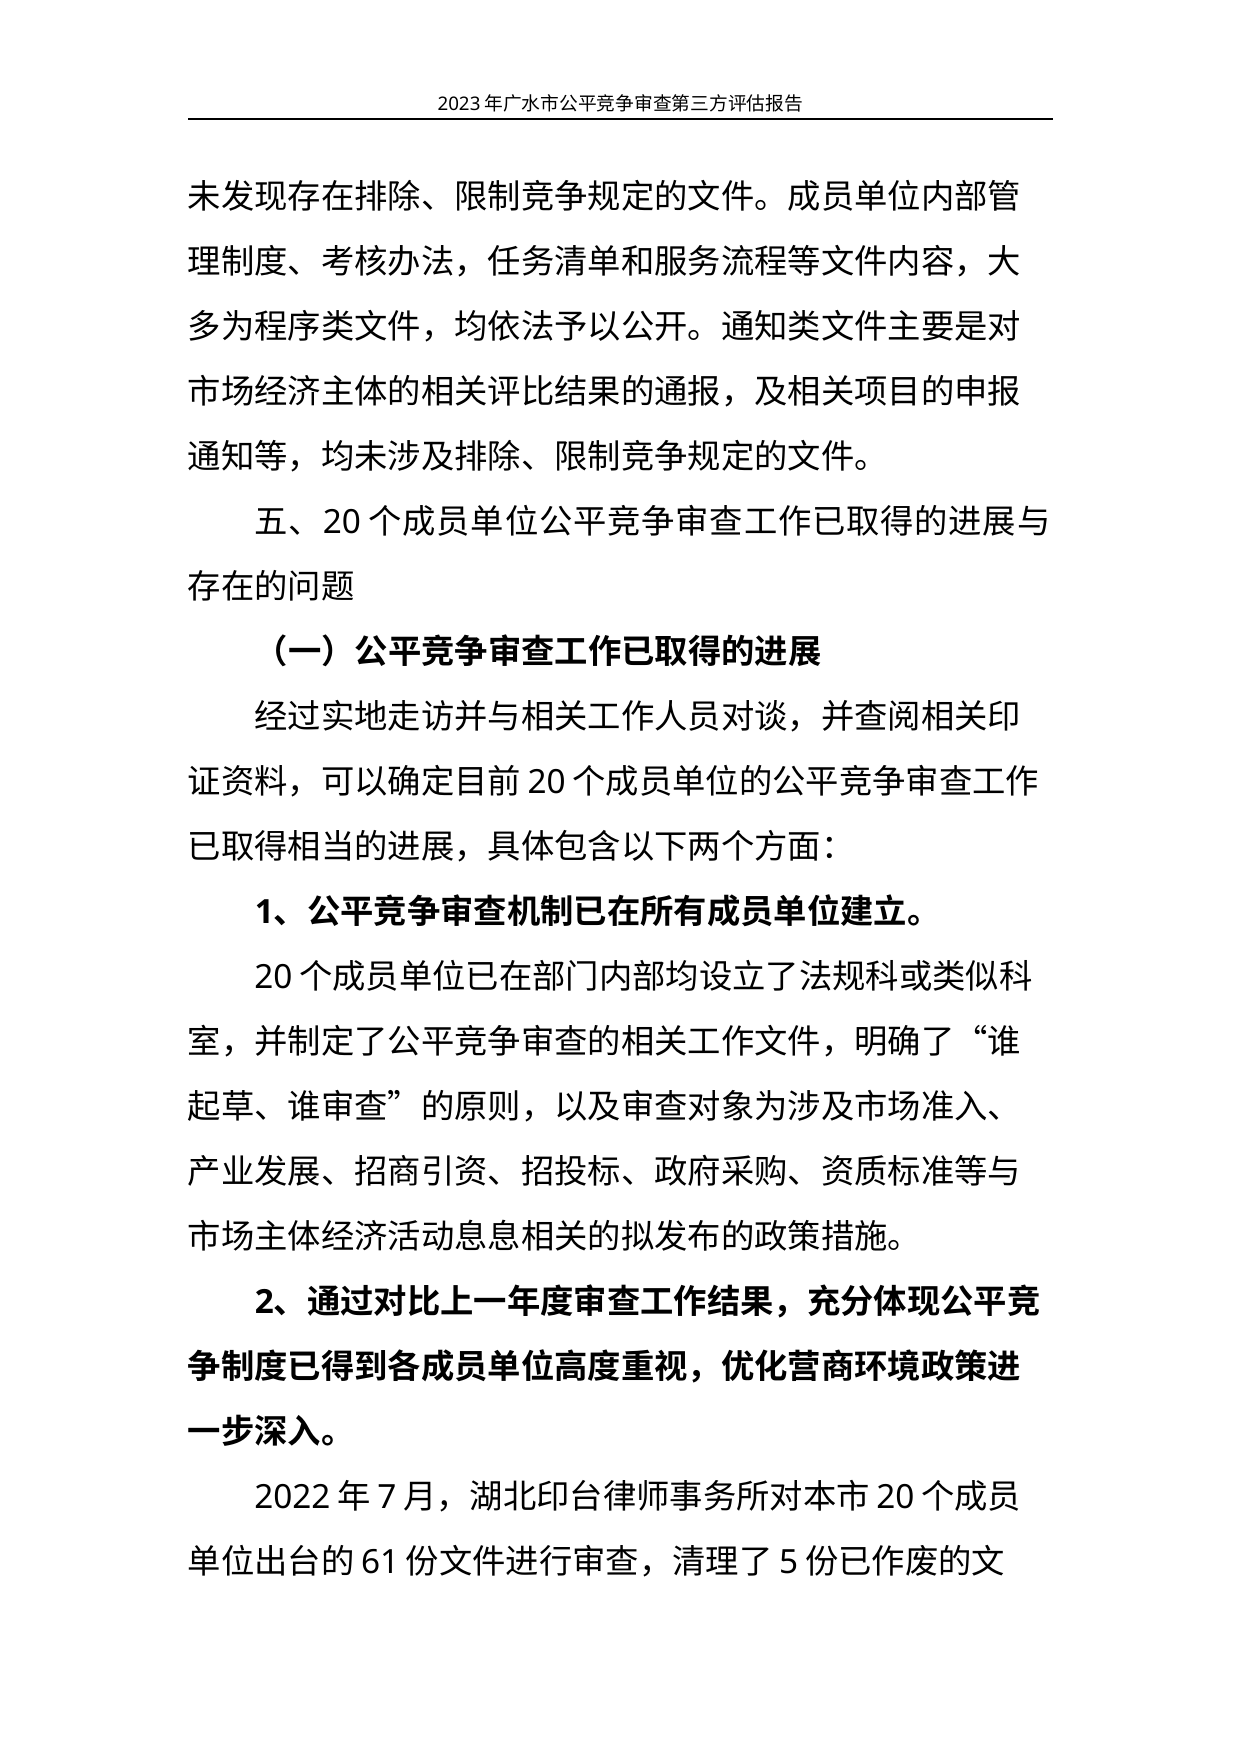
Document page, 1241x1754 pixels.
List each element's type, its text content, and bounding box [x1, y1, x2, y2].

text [187, 1462, 1053, 1592]
subtitle （一）公平竞争审查工作已取得的进展 [187, 617, 1053, 682]
text 20个成员单位已在部门内部均设立了法规科或类似科室，并制定了公平竞争审查的相关工作文件，明确了“谁起草、谁审查”的原则，以及审查对象为涉及市场准入、产业发展、招商引资、招投标、政府采购、资质标准等与市场主体经济活动息息相关的拟发布的政策措施。 [187, 942, 1053, 1267]
list 2、通过对比上一年度审查工作结果，充分体现公平竞争制度已得到各成员单位高度重视，优化营商环境政策进一步深入。 [187, 1267, 1053, 1462]
subtitle 五、20个成员单位公平竞争审查工作已取得的进展与存在的问题 [187, 487, 1053, 617]
text 1、公平竞争审查机制已在所有成员单位建立。 [187, 877, 1053, 942]
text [187, 162, 1053, 487]
text 经过实地走访并与相关工作人员对谈，并查阅相关印证资料，可以确定目前20个成员单位的公平竞争审查工作已取得相当的进展，具体包含以下两个方面： [187, 682, 1053, 877]
